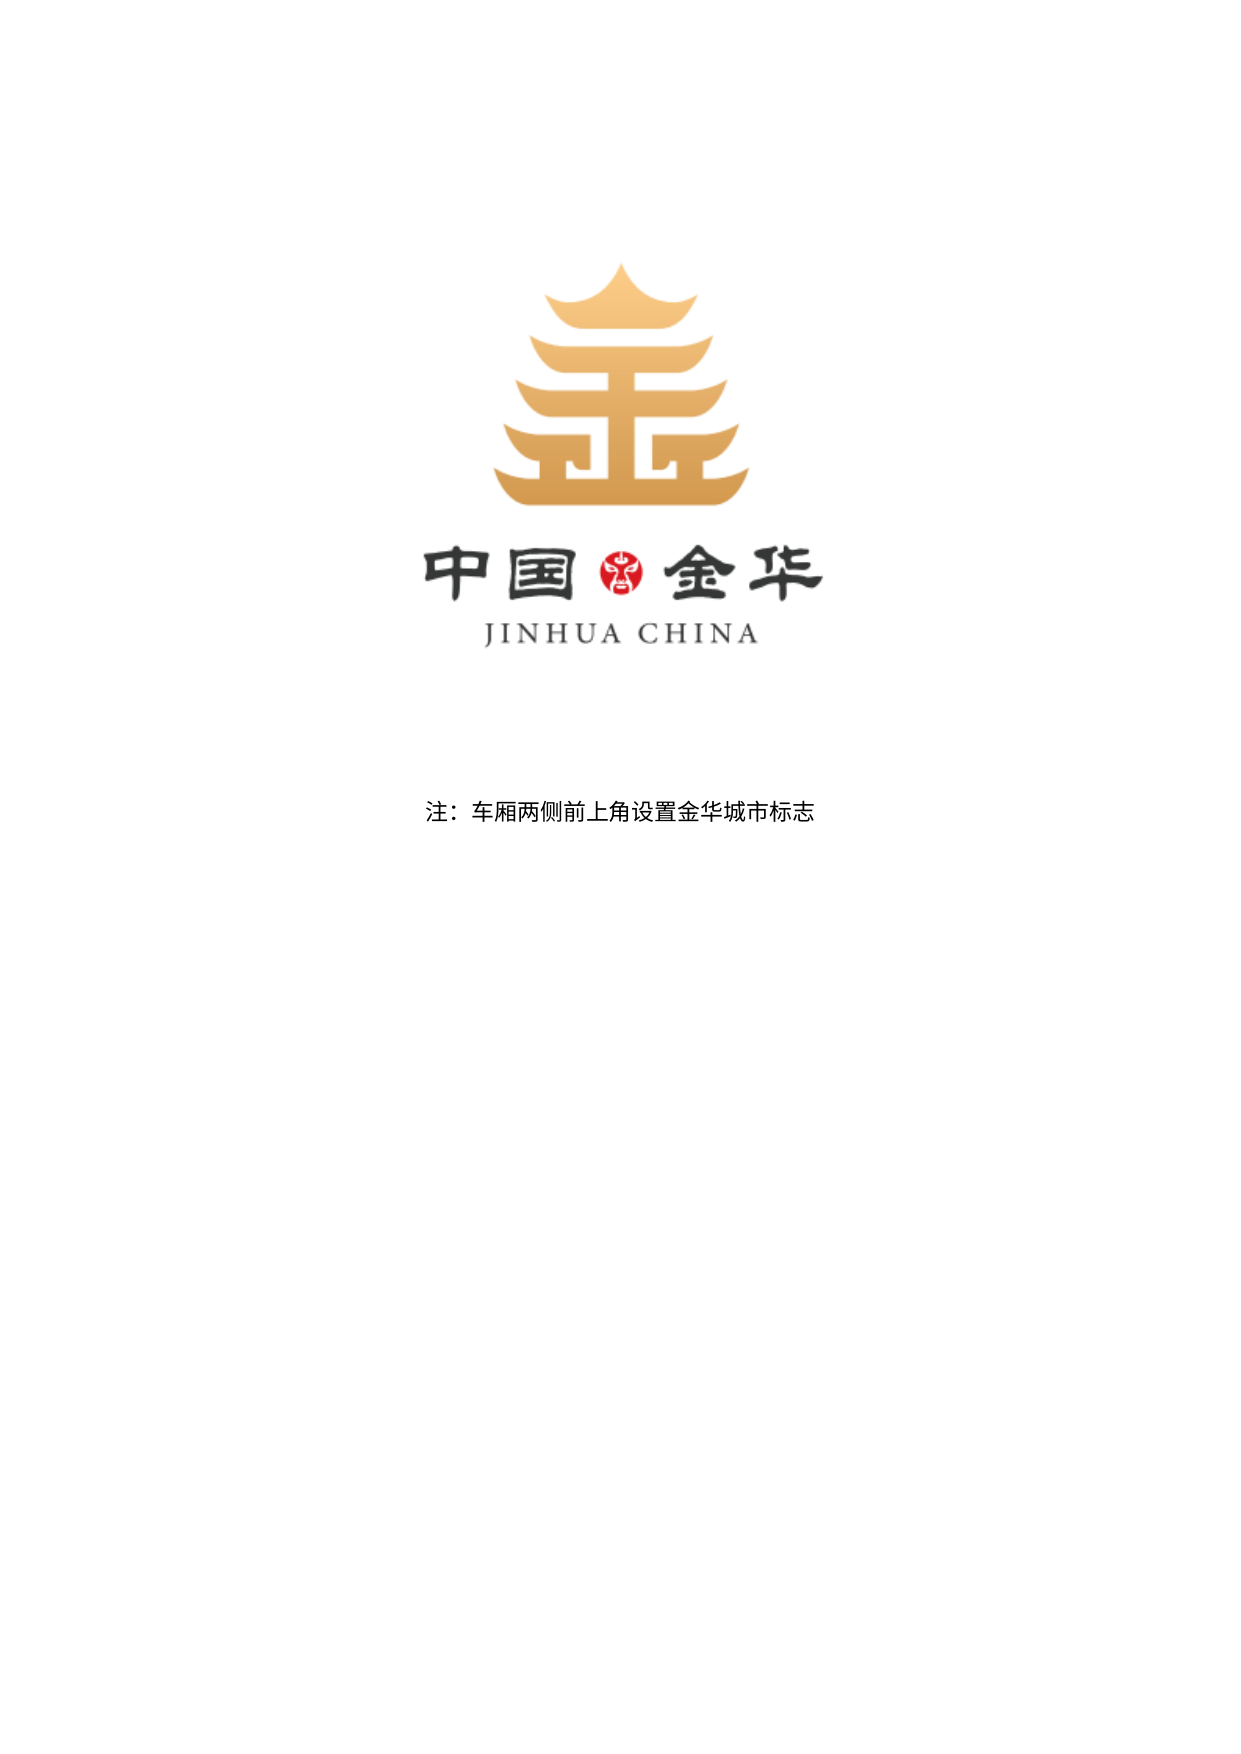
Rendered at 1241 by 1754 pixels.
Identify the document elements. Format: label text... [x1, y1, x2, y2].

text 注：车厢两侧前上角设置金华城市标志 [187, 794, 1053, 827]
picture [263, 150, 978, 774]
